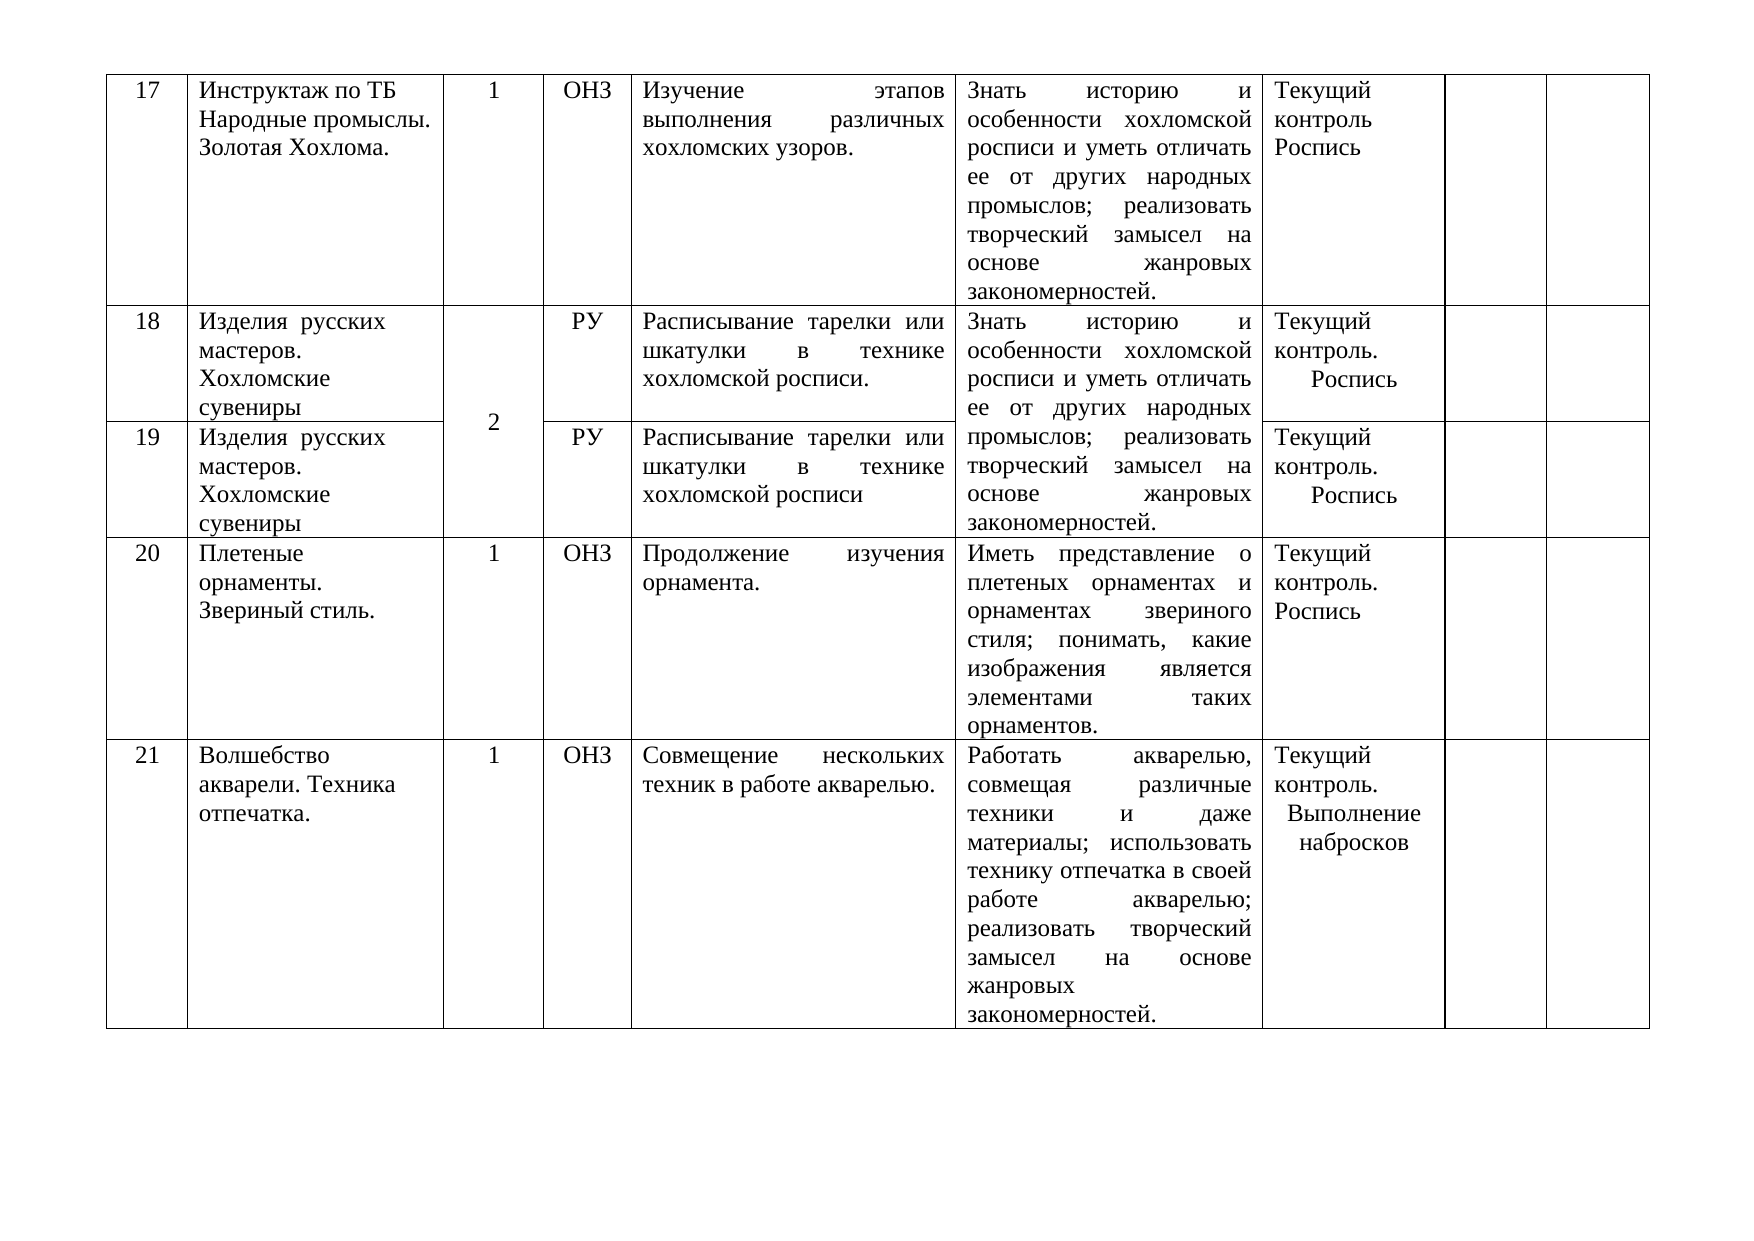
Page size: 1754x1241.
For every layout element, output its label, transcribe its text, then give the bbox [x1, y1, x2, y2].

table_cell Инструктаж по ТБ Народные промыслы. Золотая Хохлома. [188, 75, 443, 305]
table_cell Работать акварелью, совмещая различные техники и даже материалы; использовать технику отпечатка в своей работе акварелью; реализовать творческий замысел на основе жанровых закономерностей. [956, 740, 1262, 1028]
table_cell [1547, 740, 1649, 1028]
table_cell Продолжение изучения орнамента. [632, 538, 955, 739]
table_cell 18 [107, 306, 187, 421]
table_cell [1547, 422, 1649, 537]
table_cell 19 [107, 422, 187, 537]
table_cell 1 [444, 538, 543, 739]
table_cell 2 [444, 306, 543, 537]
table_cell Текущий контроль. Роспись [1263, 306, 1444, 421]
table_cell Иметь представление о плетеных орнаментах и орнаментах звериного стиля; понимать, какие изображения является элементами таких орнаментов. [956, 538, 1262, 739]
table_cell Расписывание тарелки или шкатулки в технике хохломской росписи [632, 422, 955, 537]
table_cell 21 [107, 740, 187, 1028]
table_cell Знать историю и особенности хохломской росписи и уметь отличать ее от других народных промыслов; реализовать творческий замысел на основе жанровых закономерностей. [956, 306, 1262, 537]
table_cell [1446, 306, 1546, 421]
table_cell Совмещение нескольких техник в работе акварелью. [632, 740, 955, 1028]
table_cell Текущий контроль. Роспись [1263, 538, 1444, 739]
table_cell Изделия русских мастеров. Хохломские сувениры [188, 422, 443, 537]
table_cell Расписывание тарелки или шкатулки в технике хохломской росписи. [632, 306, 955, 421]
table_cell РУ [544, 306, 631, 421]
table_cell [1547, 75, 1649, 305]
table_cell 17 [107, 75, 187, 305]
table_cell Плетеные орнаменты. Звериный стиль. [188, 538, 443, 739]
table_cell [1547, 538, 1649, 739]
table_cell Волшебство акварели. Техника отпечатка. [188, 740, 443, 1028]
table_cell РУ [544, 422, 631, 537]
table_cell ОНЗ [544, 75, 631, 305]
table_cell 1 [444, 740, 543, 1028]
table_cell Изучение этапов выполнения различных хохломских узоров. [632, 75, 955, 305]
table_cell 1 [444, 75, 543, 305]
table_cell Знать историю и особенности хохломской росписи и уметь отличать ее от других народных промыслов; реализовать творческий замысел на основе жанровых закономерностей. [956, 75, 1262, 305]
table_cell Текущий контроль. Выполнение набросков [1263, 740, 1444, 1028]
table_cell Текущий контроль. Роспись [1263, 422, 1444, 537]
table_cell [1446, 740, 1546, 1028]
table_cell [1446, 538, 1546, 739]
table_cell [1446, 422, 1546, 537]
table_cell Изделия русских мастеров. Хохломские сувениры [188, 306, 443, 421]
table_cell ОНЗ [544, 538, 631, 739]
table_cell Текущий контроль Роспись [1263, 75, 1444, 305]
table_cell [1446, 75, 1546, 305]
table_cell [1547, 306, 1649, 421]
table_cell 20 [107, 538, 187, 739]
table_cell ОНЗ [544, 740, 631, 1028]
